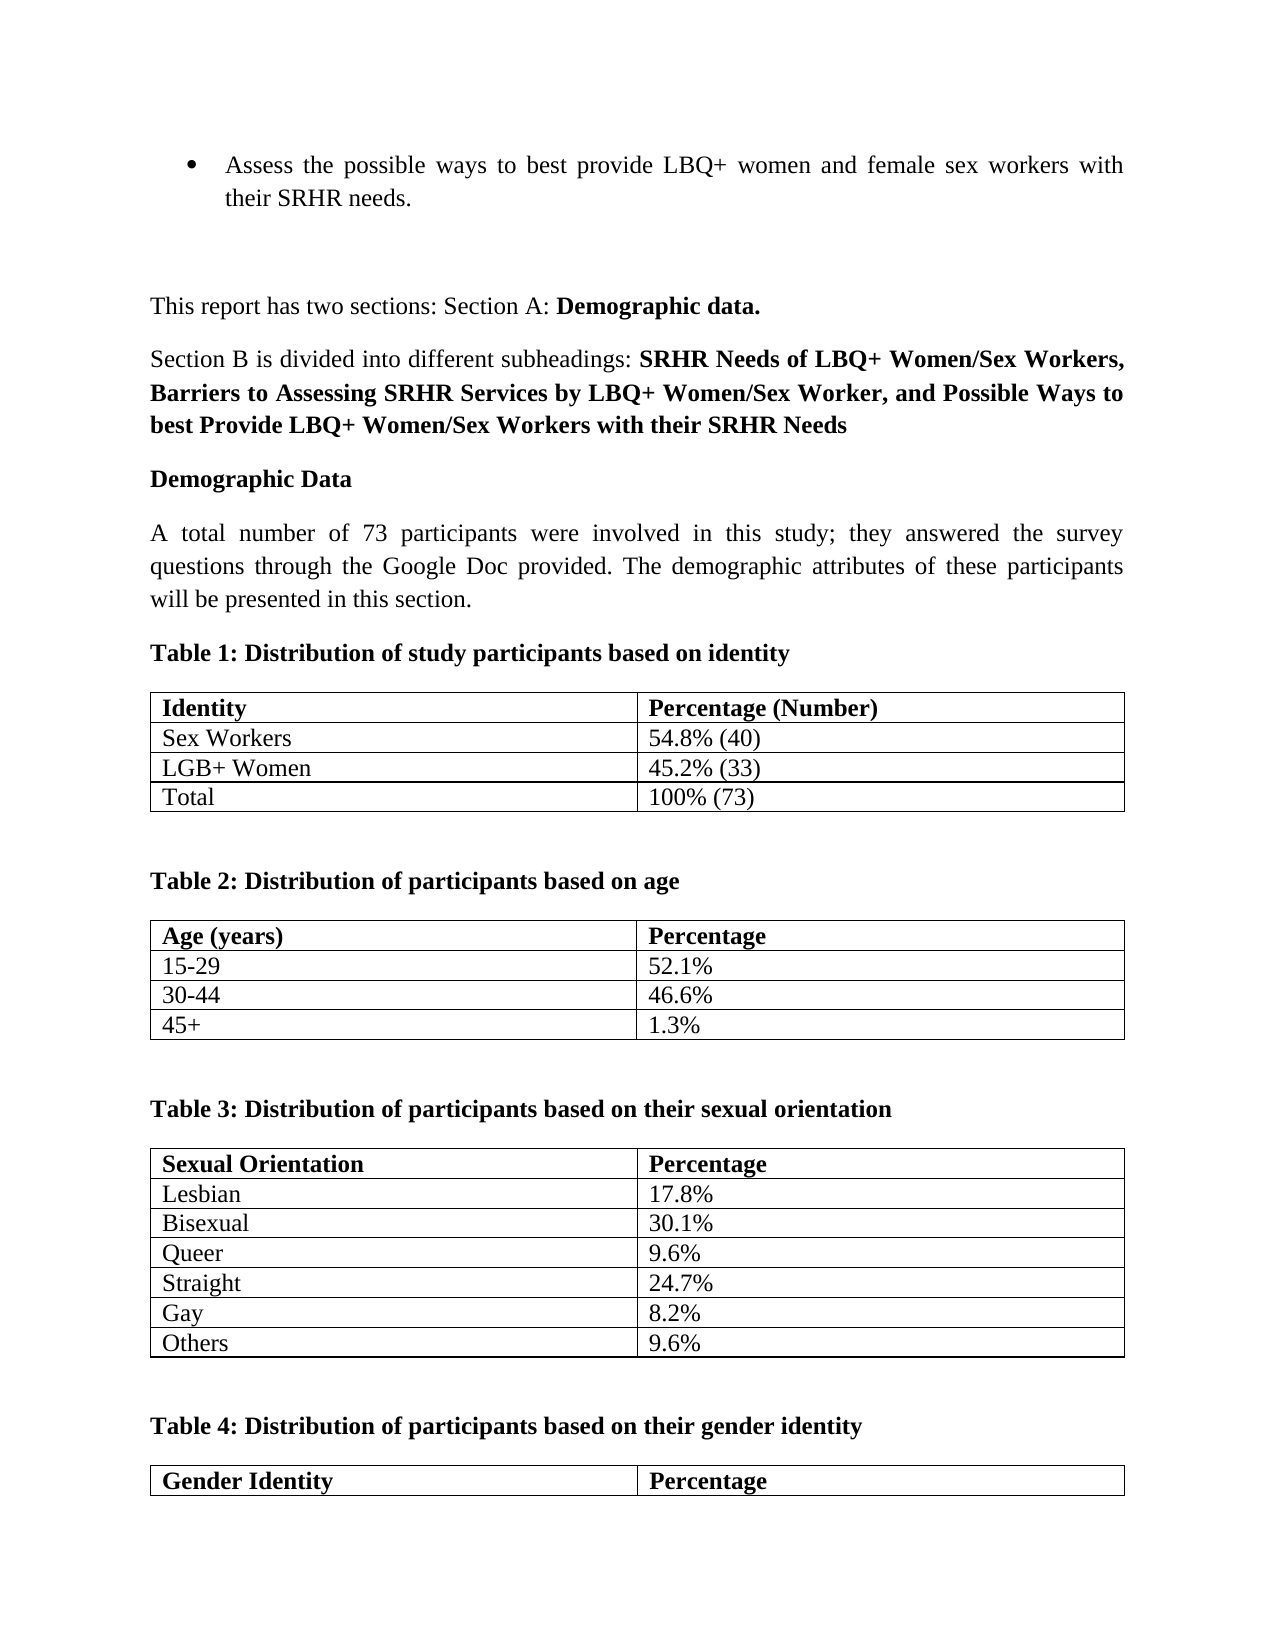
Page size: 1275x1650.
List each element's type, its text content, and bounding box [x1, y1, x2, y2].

table_cell 8.2% [638, 1298, 1124, 1327]
table_cell Gay [151, 1298, 637, 1327]
table_cell 45+ [151, 1010, 636, 1039]
table_cell Straight [151, 1268, 637, 1297]
table_cell 9.6% [638, 1328, 1124, 1356]
text Section B is divided into different subheadings: SRHR Needs of LBQ+ Women/Sex Workers, Barriers to Assessing SRHR Services by LBQ+ Women/Sex Worker, and Possible Ways to best Provide LBQ+ Women/Sex Workers with their SRHR Needs [150, 344, 1125, 439]
table_cell 17.8% [638, 1179, 1124, 1207]
list Assess the possible ways to best provide LBQ+ women and female sex workers with their SRHR needs. [187, 150, 1125, 212]
text Table 4: Distribution of participants based on their gender identity [150, 1411, 1125, 1440]
table_cell Others [151, 1328, 637, 1356]
table_cell 9.6% [638, 1238, 1124, 1267]
table_cell 100% (73) [638, 783, 1124, 811]
table_cell Total [151, 783, 637, 811]
table_cell 52.1% [637, 951, 1124, 979]
table_header Sexual Orientation [151, 1149, 637, 1178]
table_header Identity [151, 693, 637, 722]
text Table 3: Distribution of participants based on their sexual orientation [150, 1094, 1125, 1123]
table_cell 1.3% [637, 1010, 1124, 1039]
table_header Age (years) [151, 921, 636, 950]
table_cell 46.6% [637, 981, 1124, 1009]
table_header Percentage [638, 1466, 1124, 1495]
table_cell 45.2% (33) [638, 753, 1124, 781]
text Table 1: Distribution of study participants based on identity [150, 638, 1125, 667]
table_header Percentage [638, 1149, 1124, 1178]
table_cell 15-29 [151, 951, 636, 979]
text This report has two sections: Section A: Demographic data. [150, 291, 1125, 319]
text Demographic Data [150, 464, 1125, 493]
text Table 2: Distribution of participants based on age [150, 866, 1125, 895]
table_header Percentage [637, 921, 1124, 950]
table_cell Queer [151, 1238, 637, 1267]
table_cell 54.8% (40) [638, 723, 1124, 752]
text A total number of 73 participants were involved in this study; they answered the survey questions through the Google Doc provided. The demographic attributes of these participants will be presented in this section. [150, 518, 1125, 613]
table_cell LGB+ Women [151, 753, 637, 781]
table_header Gender Identity [151, 1466, 637, 1495]
table_cell Sex Workers [151, 723, 637, 752]
table_header Percentage (Number) [638, 693, 1124, 722]
table_cell Lesbian [151, 1179, 637, 1207]
table_cell 24.7% [638, 1268, 1124, 1297]
table_cell 30-44 [151, 981, 636, 1009]
table_cell 30.1% [638, 1209, 1124, 1237]
table_cell Bisexual [151, 1209, 637, 1237]
